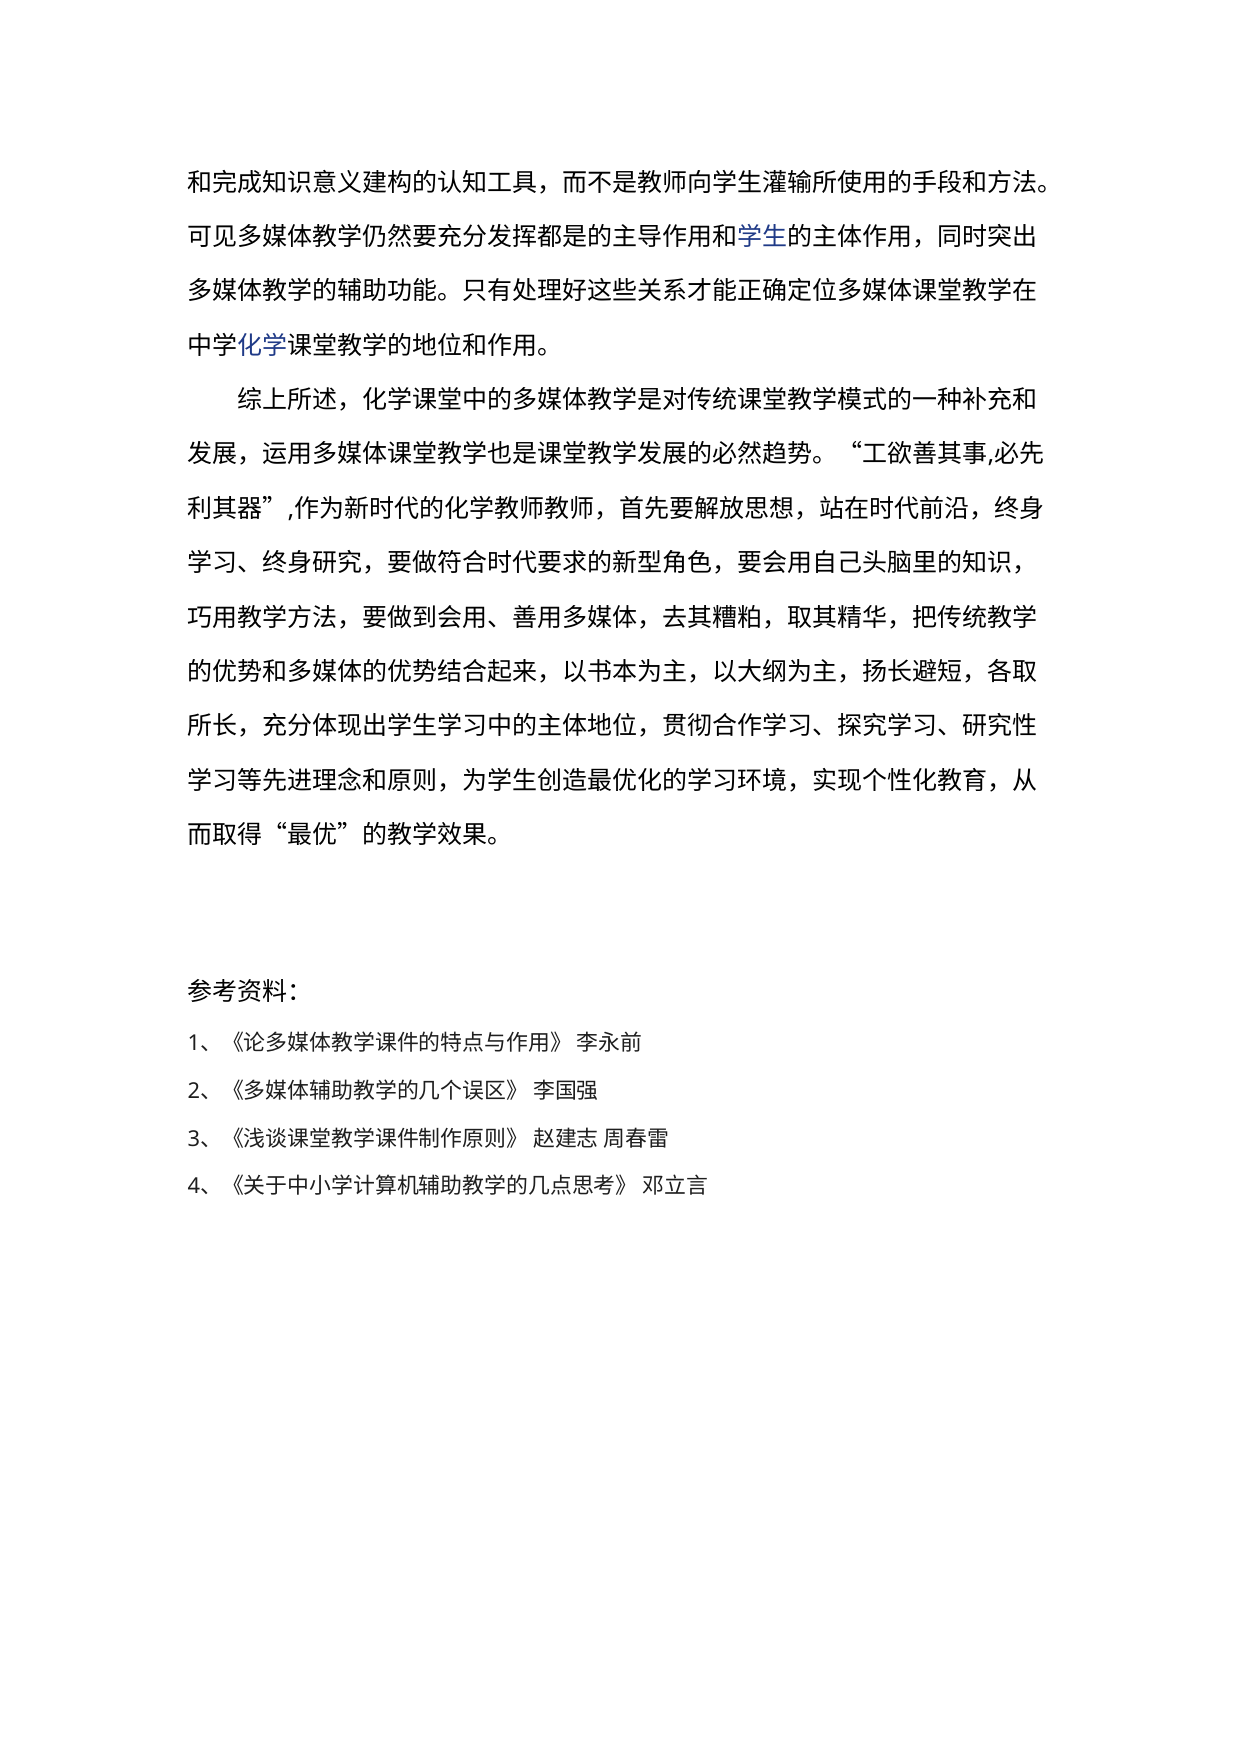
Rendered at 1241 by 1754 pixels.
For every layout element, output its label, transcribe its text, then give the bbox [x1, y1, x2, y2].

text 3、《浅谈课堂教学课件制作原则》 赵建志 周春雷 [187, 1121, 1053, 1152]
text 综上所述，化学课堂中的多媒体教学是对传统课堂教学模式的一种补充和发展，运用多媒体课堂教学也是课堂教学发展的必然趋势。“工欲善其事,必先利其器”,作为新时代的化学教师教师，首先要解放思想，站在时代前沿，终身学习、终身研究，要做符合时代要求的新型角色，要会用自己头脑里的知识，巧用教学方法，要做到会用、善用多媒体，去其糟粕，取其精华，把传统教学的优势和多媒体的优势结合起来，以书本为主，以大纲为主，扬长避短，各取所长，充分体现出学生学习中的主体地位，贯彻合作学习、探究学习、研究性学习等先进理念和原则，为学生创造最优化的学习环境，实现个性化教育，从而取得“最优”的教学效果。 [187, 379, 1053, 851]
text 2、《多媒体辅助教学的几个误区》 李国强 [187, 1073, 1053, 1105]
text 1、《论多媒体教学课件的特点与作用》 李永前 [187, 1025, 1053, 1057]
text 4、《关于中小学计算机辅助教学的几点思考》 邓立言 [187, 1168, 1053, 1200]
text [187, 162, 1053, 361]
text 参考资料： [187, 971, 1053, 1007]
